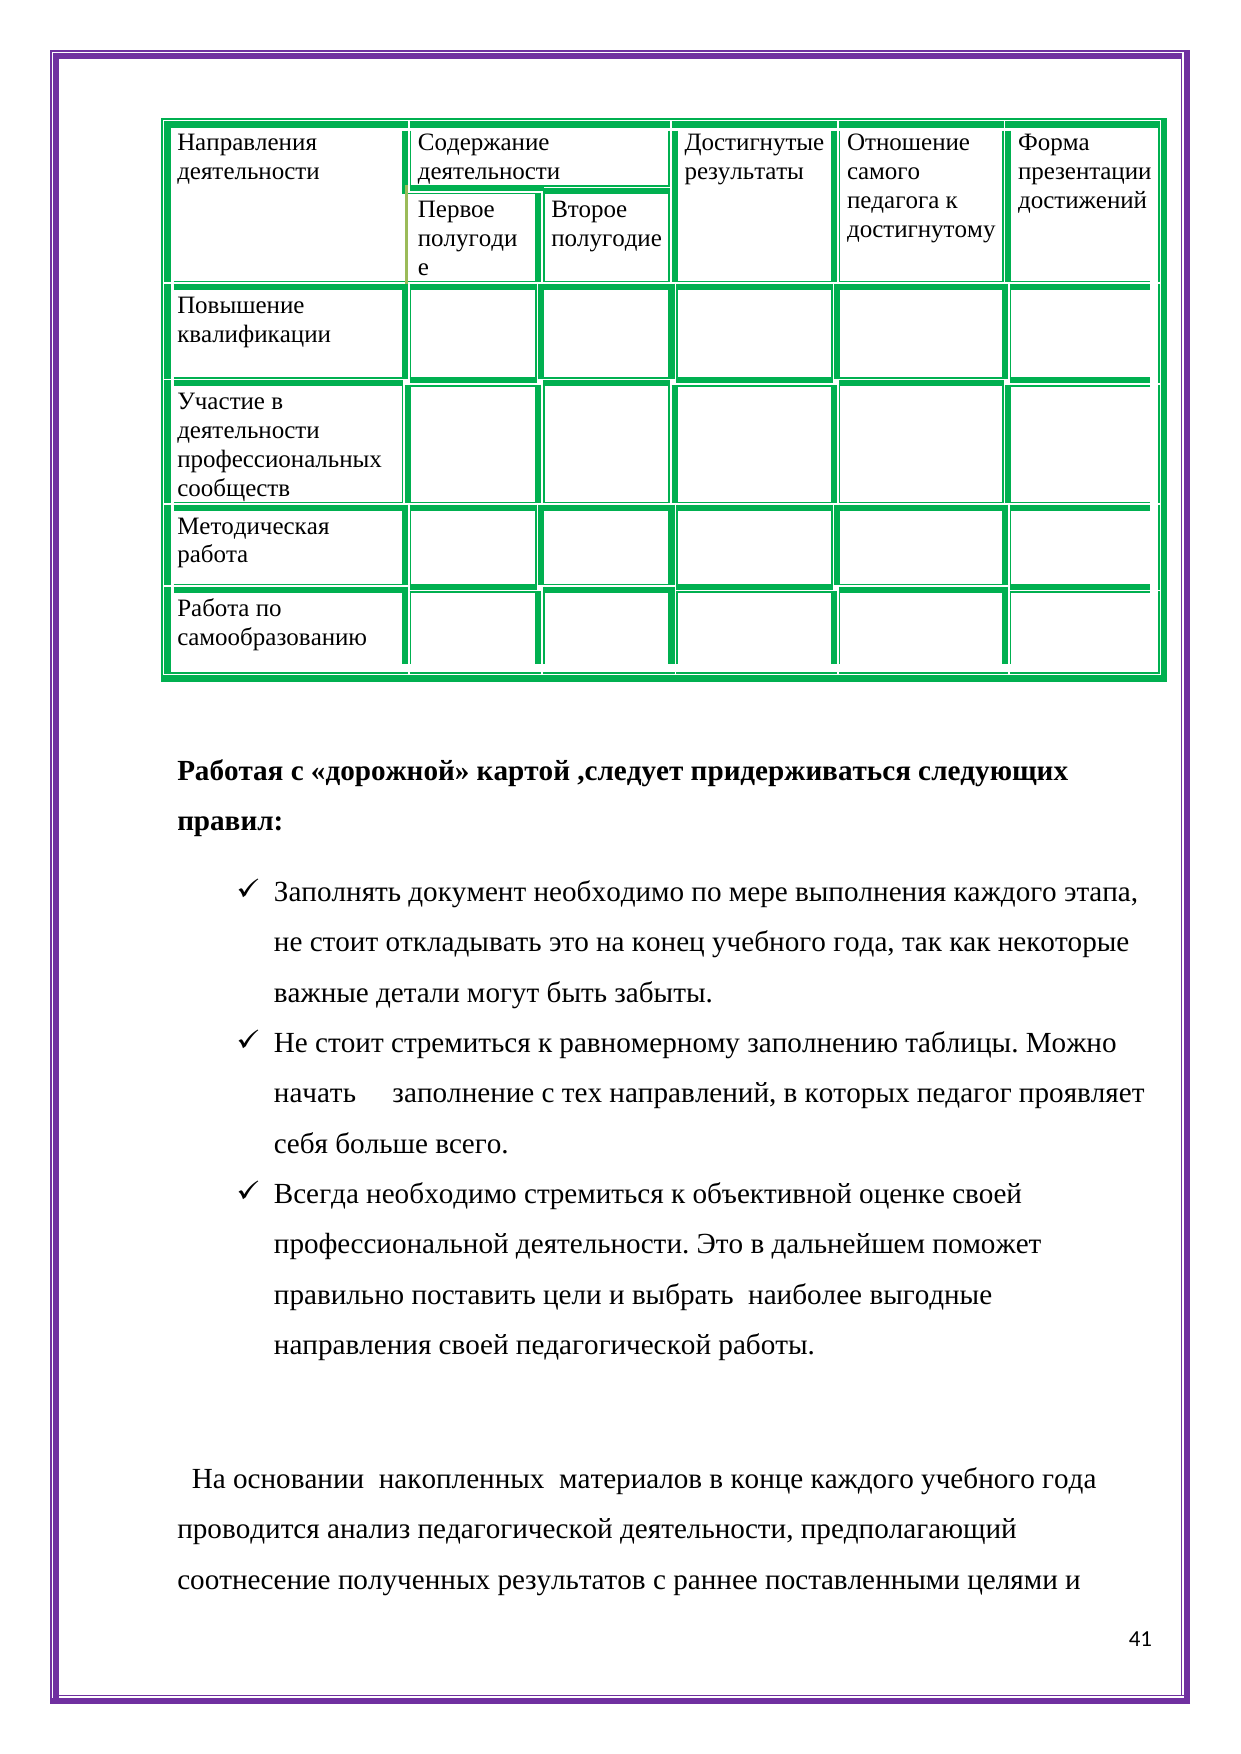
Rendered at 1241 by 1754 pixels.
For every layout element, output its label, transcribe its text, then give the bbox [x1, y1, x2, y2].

table_cell [1007, 377, 1161, 501]
table_cell Второе полугодие [545, 194, 668, 281]
table_cell Методическая работа [166, 501, 406, 583]
table_cell [1007, 281, 1161, 377]
table_header Содержание деятельности [406, 120, 673, 185]
table_cell [406, 584, 540, 672]
table_cell [678, 387, 831, 501]
table_cell Участие в деятельности профессиональных сообществ [166, 377, 406, 501]
list Всегда необходимо стремиться к объективной оценке своей профессиональной деятельности. Это в дальнейшем поможет правильно поставить цели и выбрать наиболее выгодные направления своей педагогической работы. [236, 1176, 1152, 1361]
table_header Достигнутые результаты [673, 128, 836, 281]
table_cell [540, 585, 673, 672]
table_cell Работа по самообразованию [166, 584, 406, 672]
table_cell Повышение квалификации [166, 281, 405, 377]
list Заполнять документ необходимо по мере выполнения каждого этапа, не стоит откладывать это на конец учебного года, так как некоторые важные детали могут быть забыты. [236, 874, 1152, 1008]
table_cell [678, 511, 831, 583]
table_cell [840, 290, 1002, 377]
table_cell [836, 379, 1007, 501]
table_cell [836, 585, 1007, 672]
table_cell [540, 379, 673, 501]
table_cell [406, 377, 540, 385]
table_header Отношение самого педагога к достигнутому [836, 120, 1007, 281]
table_header Направления деятельности [171, 128, 406, 281]
table_cell [678, 290, 831, 377]
list Не стоит стремиться к равномерному заполнению таблицы. Можно начать заполнение с тех направлений, в которых педагог проявляет себя больше всего. [236, 1025, 1152, 1159]
table_cell Первое полугодие [408, 194, 535, 281]
table_cell [1007, 584, 1161, 672]
table_cell [411, 387, 535, 501]
table_cell [411, 511, 535, 583]
table_cell [1007, 501, 1161, 583]
table_cell [673, 377, 836, 385]
text Работая с «дорожной» картой ,следует придерживаться следующих правил: [177, 753, 1152, 837]
table_cell [840, 511, 1002, 583]
table_header Форма презентации достижений [1007, 128, 1158, 281]
table_cell [411, 290, 535, 377]
table_cell [544, 511, 668, 583]
table_cell [673, 584, 836, 672]
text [177, 1461, 1152, 1595]
table_cell [544, 290, 668, 377]
